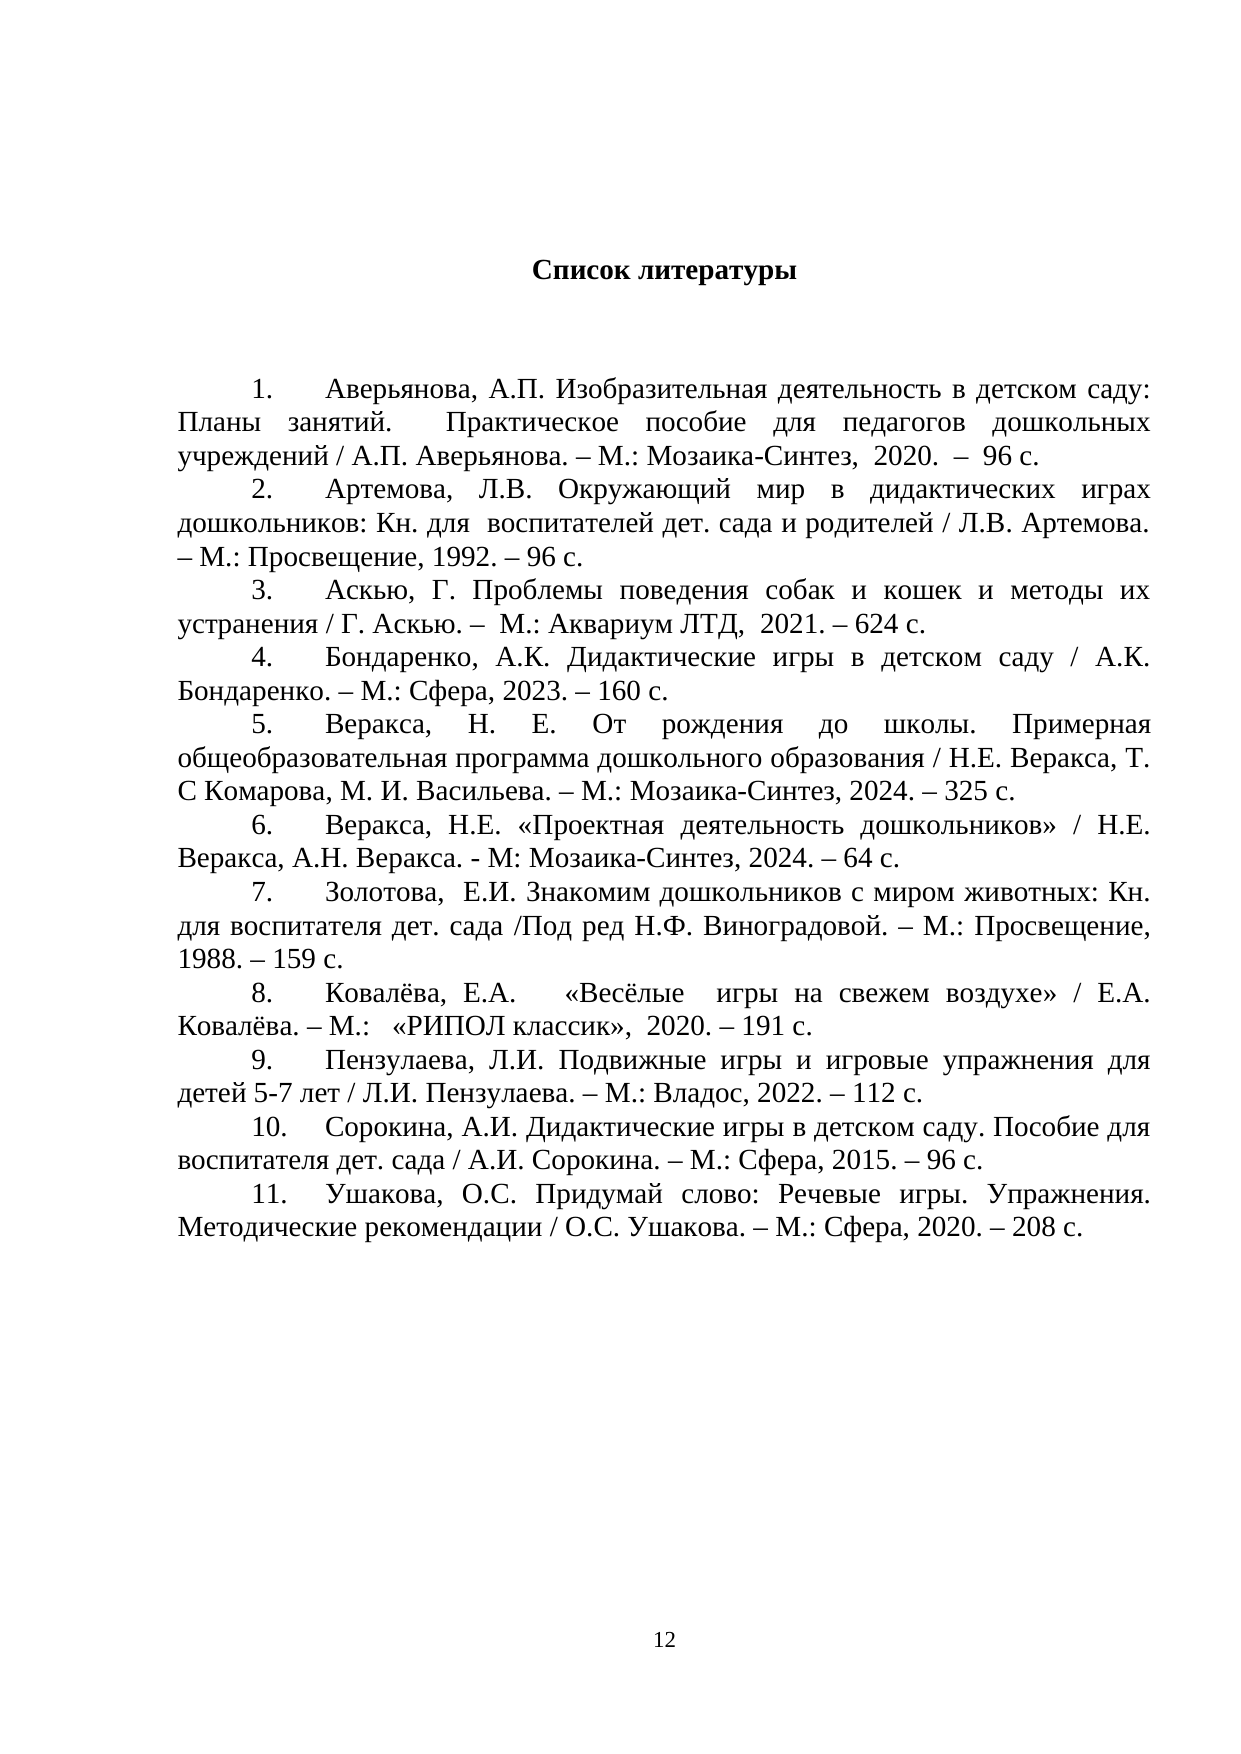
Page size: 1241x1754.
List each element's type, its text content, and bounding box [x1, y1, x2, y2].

list Ковалёва, Е.А. «Весёлые игры на свежем воздухе» / Е.А. Ковалёва. – М.: «РИПОЛ классик», 2020. – 191 с. [177, 975, 1152, 1042]
list Сорокина, А.И. Дидактические игры в детском саду. Пособие для воспитателя дет. сада / А.И. Сорокина. – М.: Сфера, 2015. – 96 с. [177, 1109, 1152, 1176]
list Веракса, Н.Е. «Проектная деятельность дошкольников» / Н.Е. Веракса, А.Н. Веракса. - М: Мозаика-Синтез, 2024. – 64 с. [177, 807, 1152, 874]
list Золотова, Е.И. Знакомим дошкольников с миром животных: Кн. для воспитателя дет. сада /Под ред Н.Ф. Виноградовой. – М.: Просвещение, 1988. – 159 с. [177, 874, 1152, 975]
list Артемова, Л.В. Окружающий мир в дидактических играх дошкольников: Кн. для воспитателей дет. сада и родителей / Л.В. Артемова. – М.: Просвещение, 1992. – 96 с. [177, 472, 1152, 572]
list Ушакова, О.С. Придумай слово: Речевые игры. Упражнения. Методические рекомендации / О.С. Ушакова. – М.: Сфера, 2020. – 208 с. [177, 1176, 1152, 1243]
list Аверьянова, А.П. Изобразительная деятельность в детском саду: Планы занятий. Практическое пособие для педагогов дошкольных учреждений / А.П. Аверьянова. – М.: Мозаика-Синтез, 2020. – 96 с. [177, 371, 1152, 472]
list Пензулаева, Л.И. Подвижные игры и игровые упражнения для детей 5-7 лет / Л.И. Пензулаева. – М.: Владос, 2022. – 112 с. [177, 1042, 1152, 1109]
list Аскью, Г. Проблемы поведения собак и кошек и методы их устранения / Г. Аскью. – М.: Аквариум ЛТД, 2021. – 624 c. [177, 572, 1152, 639]
list Веракса, Н. Е. От рождения до школы. Примерная общеобразовательная программа дошкольного образования / Н.Е. Веракса, Т. С Комарова, М. И. Васильева. – М.: Мозаика-Синтез, 2024. – 325 с. [177, 706, 1152, 807]
list Бондаренко, А.К. Дидактические игры в детском саду / А.К. Бондаренко. – М.: Сфера, 2023. – 160 с. [177, 639, 1152, 706]
text Список литературы [177, 252, 1152, 286]
